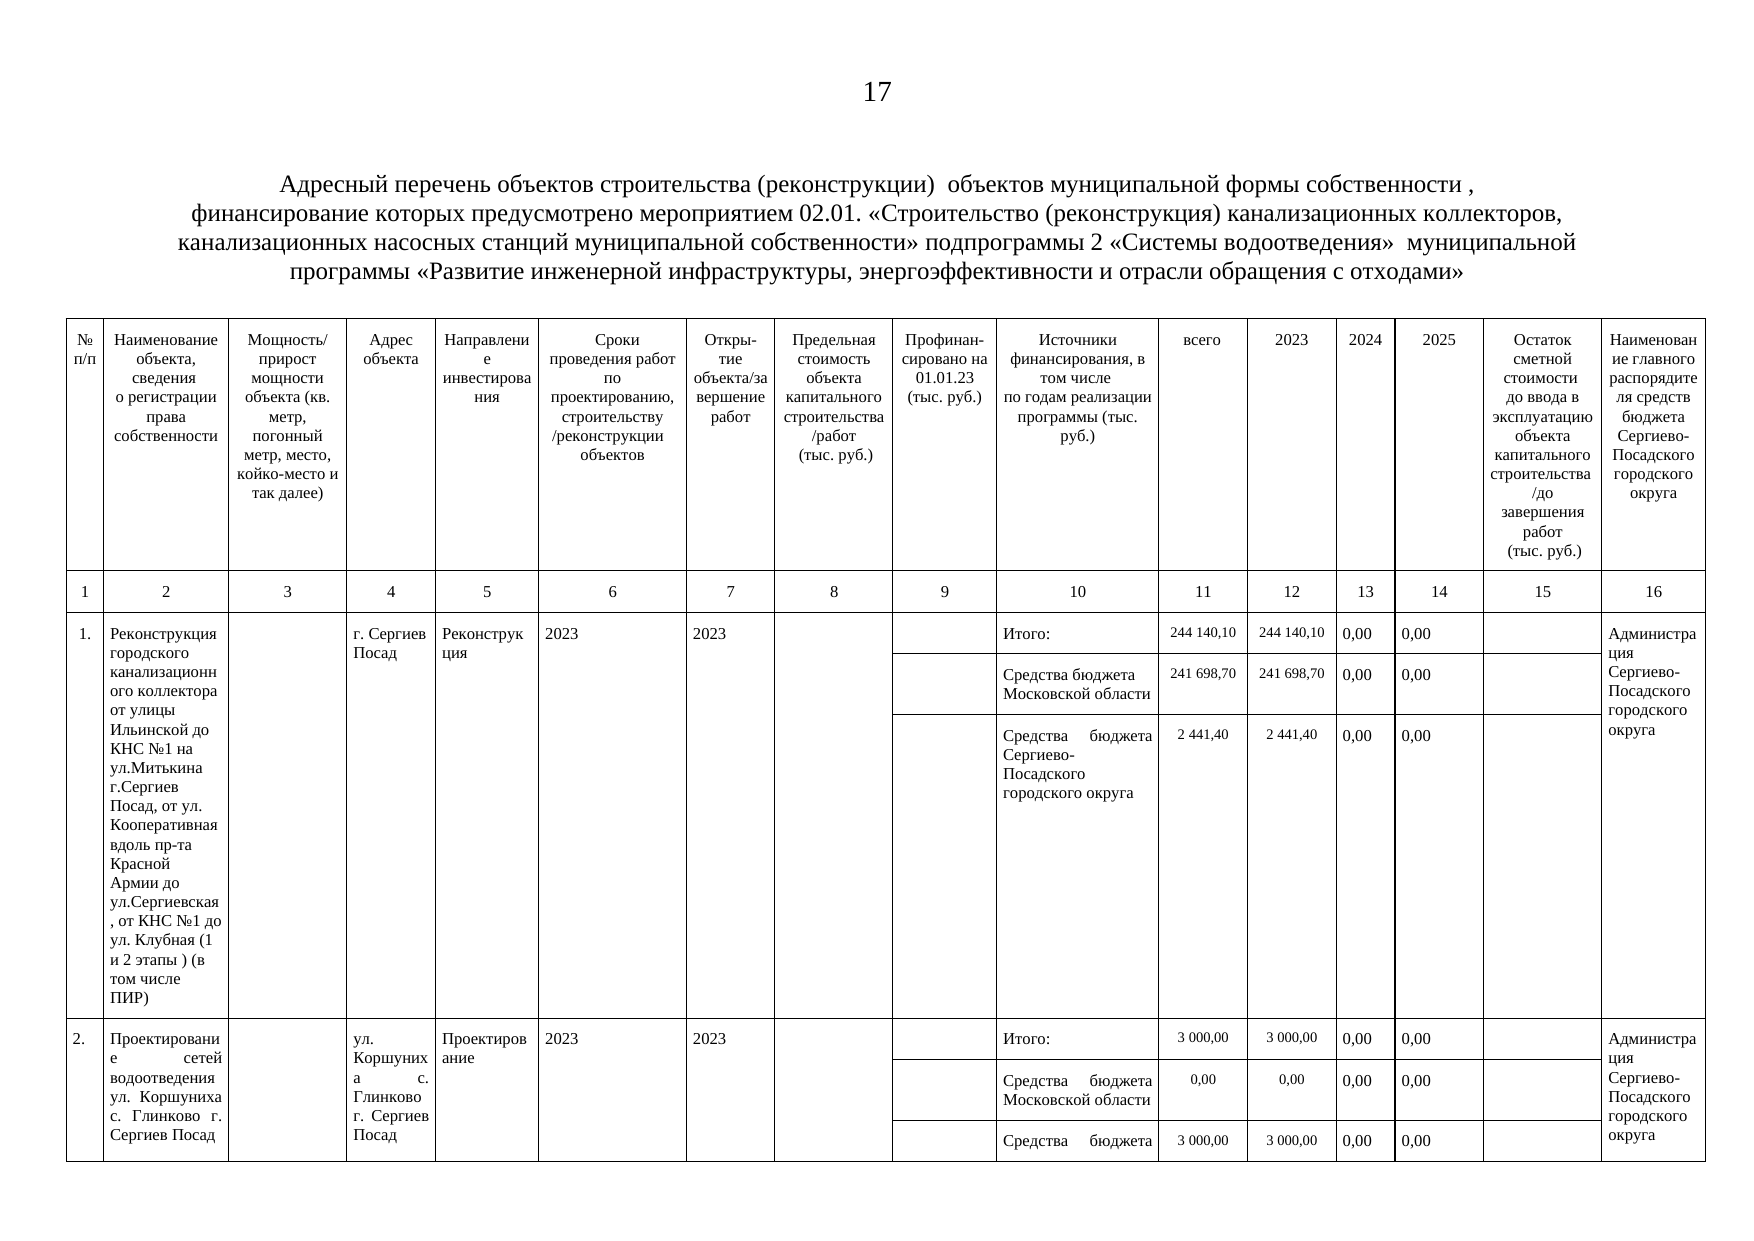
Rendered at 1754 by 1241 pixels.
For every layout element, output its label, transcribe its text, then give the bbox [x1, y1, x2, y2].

table_header Наименование главного распорядителя средств бюджета Сергиево-Посадского городского округа [1602, 319, 1705, 570]
table_cell 0,00 [1337, 1060, 1394, 1119]
table_cell 2. [67, 1019, 103, 1161]
table_cell 7 [687, 571, 774, 612]
table_cell 0,00 [1159, 1060, 1247, 1119]
table_cell 3 000,00 [1248, 1121, 1336, 1161]
table_cell [893, 715, 996, 1017]
table_cell 3 000,00 [1248, 1019, 1336, 1059]
text Адресный перечень объектов строительства (реконструкции) объектов муниципальной формы собственности , [118, 169, 1636, 198]
table_cell [229, 613, 346, 1017]
table_cell 4 [347, 571, 435, 612]
table_cell Администрация Сергиево-Посадского городского округа [1602, 1019, 1705, 1161]
table_header Мощность/ прирост мощности объекта (кв. метр, погонный метр, место, койко-место и так далее) [229, 319, 346, 570]
table_cell 3 000,00 [1159, 1121, 1247, 1161]
table_cell 2 [104, 571, 228, 612]
table_header Наименование объекта, сведения о регистрации права собственности [104, 319, 228, 570]
table_header Предельная стоимость объекта капитального строительства/работ (тыс. руб.) [775, 319, 892, 570]
table_cell 241 698,70 [1248, 654, 1336, 714]
table_cell 0,00 [1337, 654, 1394, 714]
table_cell [229, 1019, 346, 1161]
table_cell 2023 [539, 613, 686, 1017]
table_cell 2 441,40 [1159, 715, 1247, 1017]
table_cell 244 140,10 [1248, 613, 1336, 653]
table_header Направление инвестирования [436, 319, 538, 570]
table_header Откры-тие объекта/завершение работ [687, 319, 774, 570]
table_cell ул. Коршуниха с. Глинково г. Сергиев Посад [347, 1019, 435, 1161]
table_cell [893, 613, 996, 653]
table_cell 8 [775, 571, 892, 612]
table_cell [1484, 1060, 1601, 1119]
table_header Профинан-сировано на 01.01.23 (тыс. руб.) [893, 319, 996, 570]
table_cell Проектирование сетей водоотведения ул. Коршуниха с. Глинково г. Сергиев Посад [104, 1019, 228, 1161]
table_header Адрес объекта [347, 319, 435, 570]
table_cell г. Сергиев Посад [347, 613, 435, 1017]
table_cell [1484, 654, 1601, 714]
table_cell 0,00 [1396, 715, 1483, 1017]
table_cell 12 [1248, 571, 1336, 612]
table_cell Средства бюджета Московской области [997, 1060, 1158, 1119]
table_cell [893, 1019, 996, 1059]
table_cell Итого: [997, 1019, 1158, 1059]
table_cell 0,00 [1396, 654, 1483, 714]
table_header 2025 [1396, 319, 1483, 570]
table_cell 1. [67, 613, 103, 1017]
table_cell 16 [1602, 571, 1705, 612]
table_cell [1484, 715, 1601, 1017]
table_header Остаток сметной стоимости до ввода в эксплуатацию объекта капитального строительства /до завершения работ (тыс. руб.) [1484, 319, 1601, 570]
table_cell 2023 [539, 1019, 686, 1161]
table_cell Средства бюджета Сергиево-Посадского городского округа [997, 715, 1158, 1017]
table_header 2024 [1337, 319, 1394, 570]
table_cell 2023 [687, 613, 774, 1017]
table_header № п/п [67, 319, 103, 570]
table_cell [1484, 613, 1601, 653]
table_cell Администрация Сергиево-Посадского городского округа [1602, 613, 1705, 1017]
table_header Сроки проведения работ по проектированию, строительству /реконструкции объектов [539, 319, 686, 570]
table_cell 3 [229, 571, 346, 612]
table_cell 0,00 [1396, 1060, 1483, 1119]
table_cell 0,00 [1337, 715, 1394, 1017]
table_cell 0,00 [1396, 1019, 1483, 1059]
table_cell 3 000,00 [1159, 1019, 1247, 1059]
table_cell 10 [997, 571, 1158, 612]
table_cell 241 698,70 [1159, 654, 1247, 714]
table_cell 0,00 [1396, 613, 1483, 653]
table_cell [893, 654, 996, 714]
table_cell 2 441,40 [1248, 715, 1336, 1017]
table_cell 11 [1159, 571, 1247, 612]
table_cell 1 [67, 571, 103, 612]
table_cell 0,00 [1248, 1060, 1336, 1119]
table_header 2023 [1248, 319, 1336, 570]
table_cell 9 [893, 571, 996, 612]
table_cell 5 [436, 571, 538, 612]
table_cell [775, 1019, 892, 1161]
table_header всего [1159, 319, 1247, 570]
table_cell Проектирование [436, 1019, 538, 1161]
table_cell [775, 613, 892, 1017]
table_cell [893, 1121, 996, 1161]
table_cell [893, 1060, 996, 1119]
table_cell 244 140,10 [1159, 613, 1247, 653]
table_cell 0,00 [1337, 613, 1394, 653]
table_cell Итого: [997, 613, 1158, 653]
table_cell Средства бюджета Московской области [997, 654, 1158, 714]
table_cell 2023 [687, 1019, 774, 1161]
table_cell [1484, 1121, 1601, 1161]
table_cell Реконструкция [436, 613, 538, 1017]
table_cell 0,00 [1337, 1121, 1394, 1161]
table_cell 13 [1337, 571, 1394, 612]
text финансирование которых предусмотрено мероприятием 02.01. «Строительство (реконструкция) канализационных коллекторов, канализационных насосных станций муниципальной собственности» подпрограммы 2 «Системы водоотведения» муниципальной программы «Развитие инженерной инфраструктуры, энергоэффективности и отрасли обращения с отходами» [118, 198, 1636, 284]
table_header Источники финансирования, в том числе по годам реализации программы (тыс. руб.) [997, 319, 1158, 570]
table_cell [1484, 1019, 1601, 1059]
table_cell Реконструкция городского канализационного коллектора от улицы Ильинской до КНС №1 на ул.Митькина г.Сергиев Посад, от ул. Кооперативная вдоль пр-та Красной Армии до ул.Сергиевская, от КНС №1 до ул. Клубная (1 и 2 этапы ) (в том числе ПИР) [104, 613, 228, 1017]
table_cell 0,00 [1396, 1121, 1483, 1161]
table_cell 0,00 [1337, 1019, 1394, 1059]
table_cell 14 [1396, 571, 1483, 612]
table_cell 15 [1484, 571, 1601, 612]
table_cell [997, 1121, 1158, 1161]
table_cell 6 [539, 571, 686, 612]
